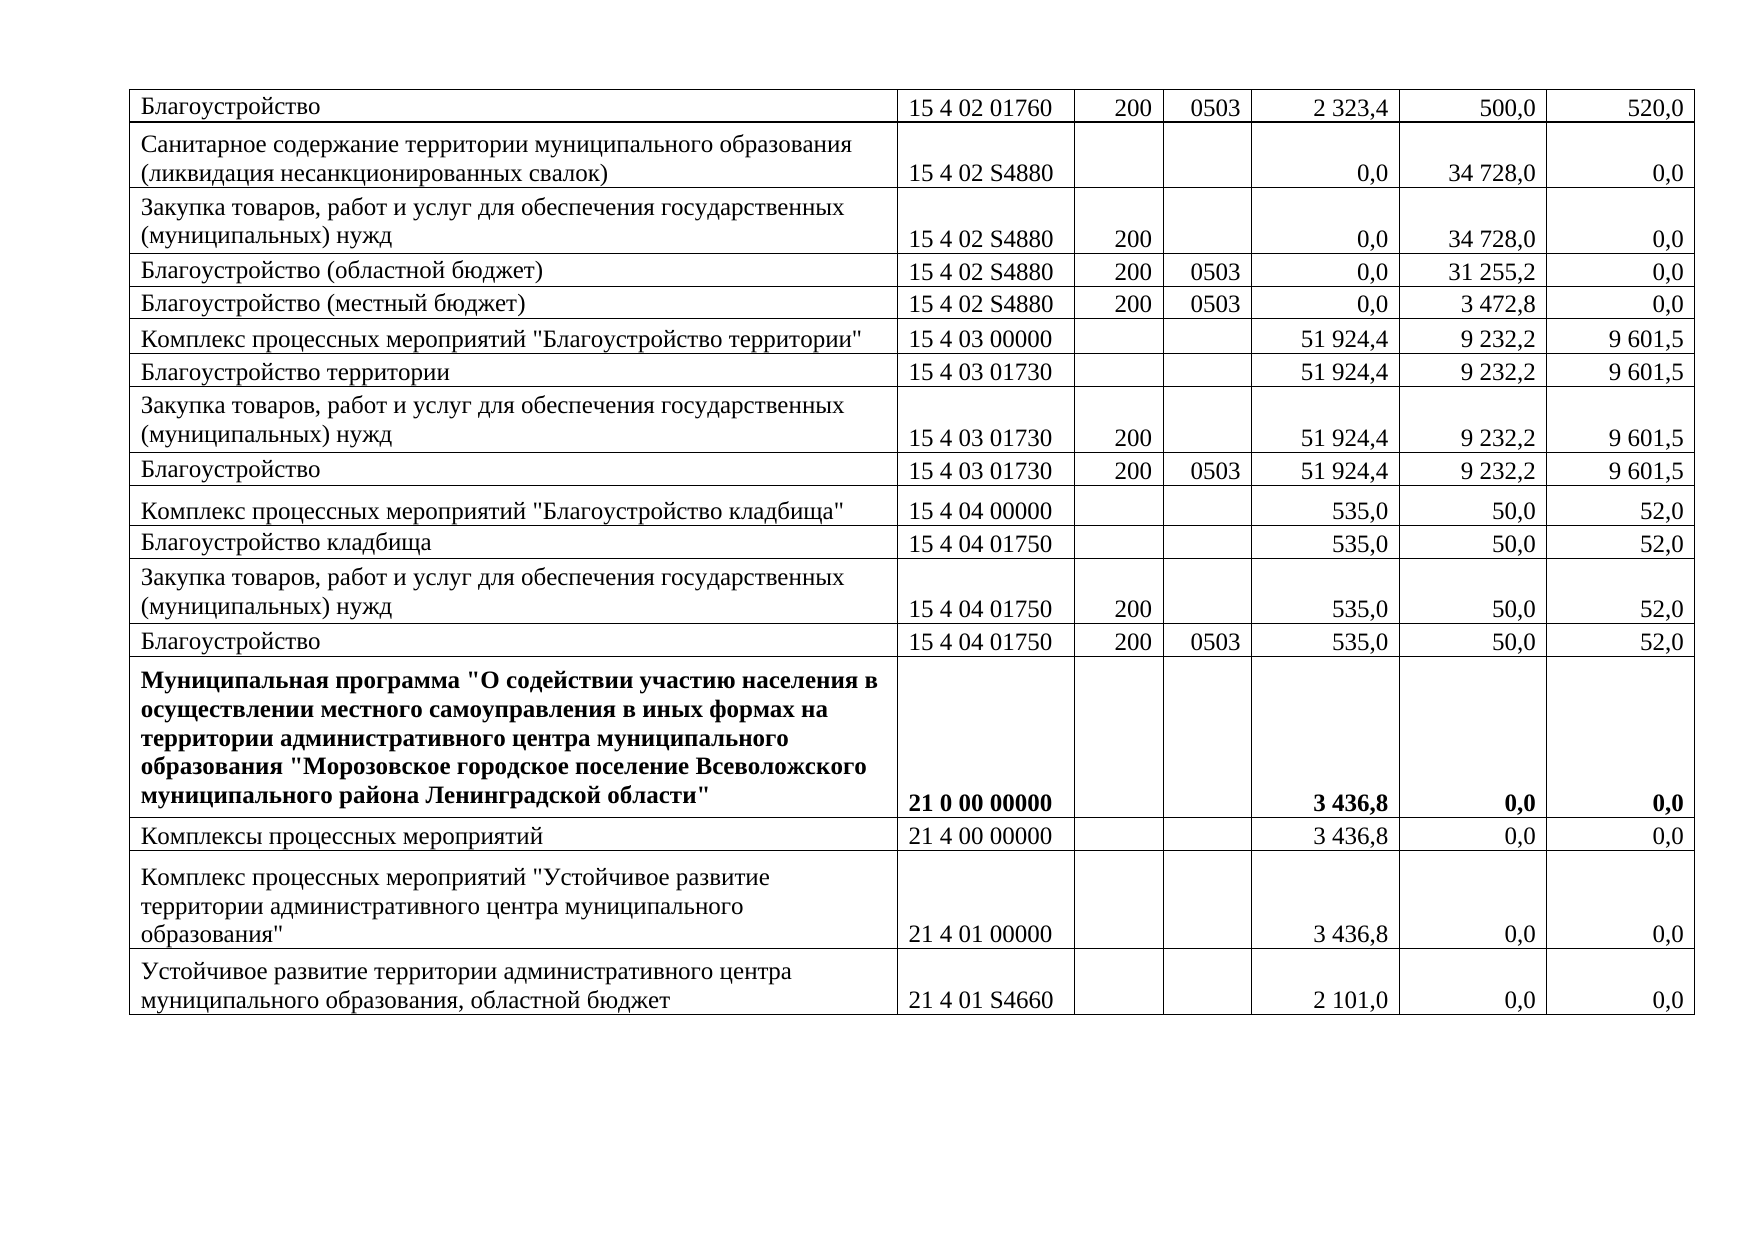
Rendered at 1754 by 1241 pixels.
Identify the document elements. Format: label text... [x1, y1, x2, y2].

table_cell [1164, 387, 1251, 452]
table_cell [1075, 526, 1163, 558]
table_cell 34 728,0 [1400, 188, 1546, 253]
table_cell 535,0 [1252, 624, 1399, 656]
table_cell 3 436,8 [1252, 657, 1399, 817]
table_cell [1164, 949, 1251, 1014]
table_cell 15 4 04 01750 [898, 526, 1074, 558]
table_cell 21 4 01 S4660 [898, 949, 1074, 1014]
table_cell Благоустройство территории [130, 354, 897, 386]
table_cell 2 323,4 [1252, 90, 1399, 121]
table_cell 3 436,8 [1252, 818, 1399, 850]
table_cell 15 4 03 01730 [898, 387, 1074, 452]
table_cell 52,0 [1547, 526, 1694, 558]
table_cell Закупка товаров, работ и услуг для обеспечения государственных (муниципальных) нужд [130, 559, 897, 623]
table_cell 0,0 [1547, 287, 1694, 318]
table_cell 0,0 [1252, 123, 1399, 187]
table_cell 15 4 04 01750 [898, 559, 1074, 623]
table_cell 52,0 [1547, 486, 1694, 525]
table_cell Закупка товаров, работ и услуг для обеспечения государственных (муниципальных) нужд [130, 387, 897, 452]
table_cell [1164, 818, 1251, 850]
table_cell Благоустройство (местный бюджет) [130, 287, 897, 318]
table_cell 31 255,2 [1400, 254, 1546, 286]
table_cell 15 4 02 01760 [898, 90, 1074, 121]
table_cell 52,0 [1547, 624, 1694, 656]
table_cell 0,0 [1400, 657, 1546, 817]
table_cell [1164, 526, 1251, 558]
table_cell 50,0 [1400, 624, 1546, 656]
table_cell Благоустройство [130, 453, 897, 484]
table_cell Закупка товаров, работ и услуг для обеспечения государственных (муниципальных) нужд [130, 188, 897, 253]
table_cell Комплексы процессных мероприятий [130, 818, 897, 850]
table_cell 535,0 [1252, 559, 1399, 623]
table_cell 0,0 [1400, 818, 1546, 850]
table_cell 21 4 00 00000 [898, 818, 1074, 850]
table_cell 0,0 [1400, 949, 1546, 1014]
table_cell [1075, 818, 1163, 850]
table_cell Комплекс процессных мероприятий "Благоустройство территории" [130, 319, 897, 353]
table_cell Благоустройство [130, 624, 897, 656]
table_cell 9 601,5 [1547, 354, 1694, 386]
table_cell 200 [1075, 254, 1163, 286]
table_cell 50,0 [1400, 559, 1546, 623]
table_cell [1164, 123, 1251, 187]
table_cell [1075, 486, 1163, 525]
table_cell 9 232,2 [1400, 387, 1546, 452]
table_cell 51 924,4 [1252, 453, 1399, 484]
table_cell 15 4 03 00000 [898, 319, 1074, 353]
table_cell Санитарное содержание территории муниципального образования (ликвидация несанкционированных свалок) [130, 123, 897, 187]
table_cell 200 [1075, 90, 1163, 121]
table_cell 520,0 [1547, 90, 1694, 121]
table_cell 200 [1075, 387, 1163, 452]
table_cell [1164, 319, 1251, 353]
table_cell 34 728,0 [1400, 123, 1546, 187]
table_cell 200 [1075, 624, 1163, 656]
table_cell 15 4 02 S4880 [898, 254, 1074, 286]
table_cell 0503 [1164, 254, 1251, 286]
table_cell 15 4 02 S4880 [898, 188, 1074, 253]
table_cell 0,0 [1252, 254, 1399, 286]
table_cell 0,0 [1400, 851, 1546, 948]
table_cell 9 232,2 [1400, 453, 1546, 484]
table_cell 0,0 [1547, 949, 1694, 1014]
table_cell 0,0 [1547, 123, 1694, 187]
table_cell 2 101,0 [1252, 949, 1399, 1014]
table_cell [1164, 559, 1251, 623]
table_cell 15 4 02 S4880 [898, 287, 1074, 318]
table_cell 52,0 [1547, 559, 1694, 623]
table_cell 500,0 [1400, 90, 1546, 121]
table_cell 0,0 [1547, 818, 1694, 850]
table_cell Благоустройство [130, 90, 897, 121]
table_cell 0503 [1164, 624, 1251, 656]
table_cell 200 [1075, 453, 1163, 484]
table_cell Благоустройство кладбища [130, 526, 897, 558]
table_cell 51 924,4 [1252, 319, 1399, 353]
table_cell 3 472,8 [1400, 287, 1546, 318]
table_cell 15 4 04 00000 [898, 486, 1074, 525]
table_cell 200 [1075, 287, 1163, 318]
table_cell [1075, 319, 1163, 353]
table_cell 50,0 [1400, 486, 1546, 525]
table_cell 9 601,5 [1547, 387, 1694, 452]
table_cell Комплекс процессных мероприятий "Благоустройство кладбища" [130, 486, 897, 525]
table_cell 50,0 [1400, 526, 1546, 558]
table_cell 15 4 02 S4880 [898, 123, 1074, 187]
table_cell 0,0 [1547, 254, 1694, 286]
table_cell 0,0 [1547, 188, 1694, 253]
table_cell 535,0 [1252, 526, 1399, 558]
table_cell 9 601,5 [1547, 319, 1694, 353]
table_cell [1075, 851, 1163, 948]
table_cell 0,0 [1252, 287, 1399, 318]
table_cell [1075, 123, 1163, 187]
table_cell 51 924,4 [1252, 387, 1399, 452]
table_cell [1164, 851, 1251, 948]
table_cell Муниципальная программа "О содействии участию населения в осуществлении местного самоуправления в иных формах на территории административного центра муниципального образования "Морозовское городское поселение Всеволожского муниципального района Ленинградской области" [130, 657, 897, 817]
table_cell 0503 [1164, 90, 1251, 121]
table_cell [1075, 354, 1163, 386]
table_cell 0,0 [1547, 657, 1694, 817]
table_cell Благоустройство (областной бюджет) [130, 254, 897, 286]
table_cell 21 4 01 00000 [898, 851, 1074, 948]
table_cell Устойчивое развитие территории административного центра муниципального образования, областной бюджет [130, 949, 897, 1014]
table_cell 0,0 [1252, 188, 1399, 253]
table_cell 15 4 04 01750 [898, 624, 1074, 656]
table_cell 9 232,2 [1400, 319, 1546, 353]
table_cell 535,0 [1252, 486, 1399, 525]
table_cell [1164, 657, 1251, 817]
table_cell 9 232,2 [1400, 354, 1546, 386]
table_cell 0503 [1164, 287, 1251, 318]
table_cell 0503 [1164, 453, 1251, 484]
table_cell 15 4 03 01730 [898, 453, 1074, 484]
table_cell Комплекс процессных мероприятий "Устойчивое развитие территории административного центра муниципального образования" [130, 851, 897, 948]
table_cell [1164, 486, 1251, 525]
table_cell [1075, 949, 1163, 1014]
table_cell [1164, 188, 1251, 253]
table_cell 9 601,5 [1547, 453, 1694, 484]
table_cell 21 0 00 00000 [898, 657, 1074, 817]
table_cell 200 [1075, 188, 1163, 253]
table_cell 51 924,4 [1252, 354, 1399, 386]
table_cell [1075, 657, 1163, 817]
table_cell 15 4 03 01730 [898, 354, 1074, 386]
table_cell 0,0 [1547, 851, 1694, 948]
table_cell [1164, 354, 1251, 386]
table_cell 200 [1075, 559, 1163, 623]
table_cell 3 436,8 [1252, 851, 1399, 948]
